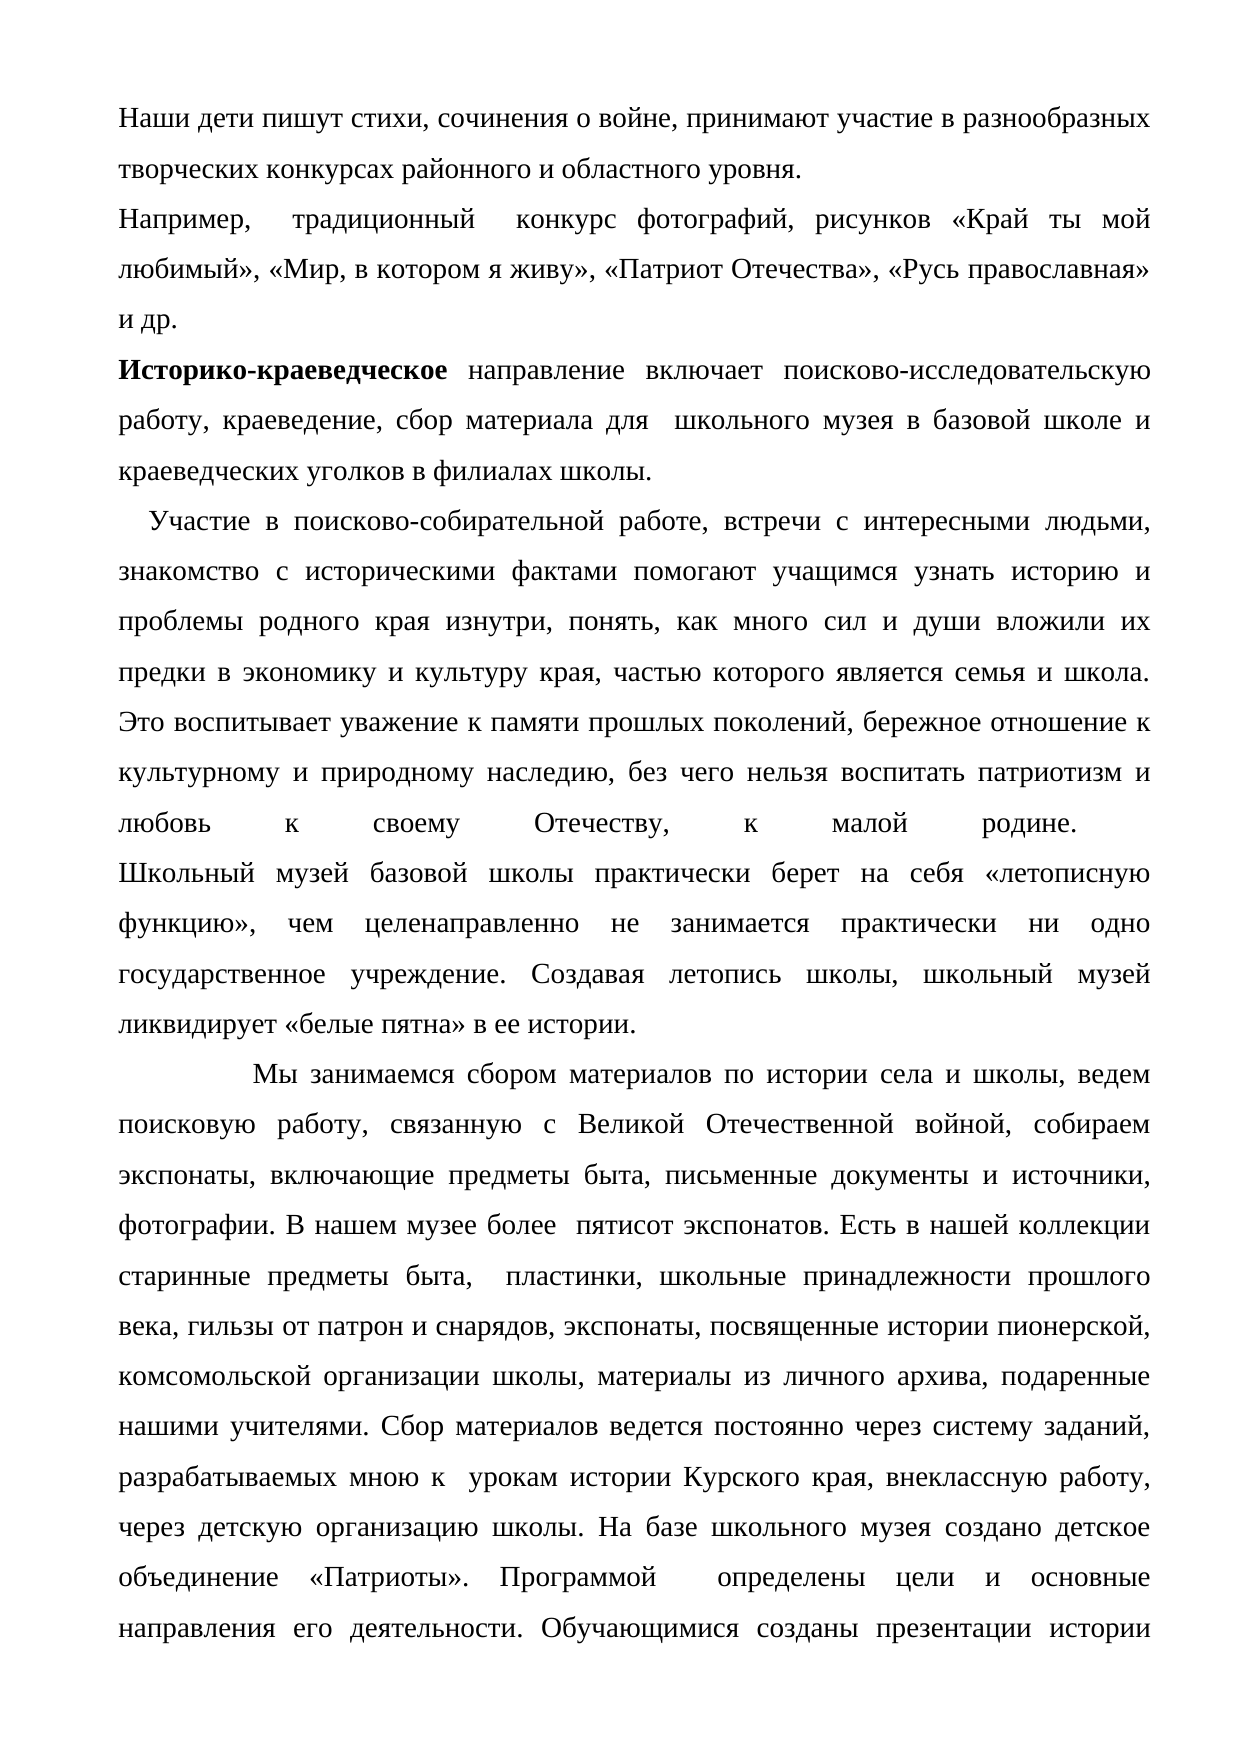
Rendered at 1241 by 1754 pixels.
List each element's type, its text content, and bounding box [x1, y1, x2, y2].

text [118, 1056, 1152, 1643]
text Наши дети пишут стихи, сочинения о войне, принимают участие в разнообразных творческих конкурсах районного и областного уровня. [118, 100, 1152, 184]
text Например, традиционный конкурс фотографий, рисунков «Край ты мой любимый», «Мир, в котором я живу», «Патриот Отечества», «Русь православная» и др. [118, 201, 1152, 335]
text Участие в поисково-собирательной работе, встречи с интересными людьми, знакомство с историческими фактами помогают учащимся узнать историю и проблемы родного края изнутри, понять, как много сил и души вложили их предки в экономику и культуру края, частью которого является семья и школа. Это воспитывает уважение к памяти прошлых поколений, бережное отношение к культурному и природному наследию, без чего нельзя воспитать патриотизм и любовь к своему Отечеству, к малой родине. Школьный музей базовой школы практически берет на себя «летописную функцию», чем целенаправленно не занимается практически ни одно государственное учреждение. Создавая летопись школы, школьный музей ликвидирует «белые пятна» в ее истории. [118, 503, 1152, 1039]
text Историко-краеведческое направление включает поисково-исследовательскую работу, краеведение, сбор материала для школьного музея в базовой школе и краеведческих уголков в филиалах школы. [118, 352, 1152, 486]
